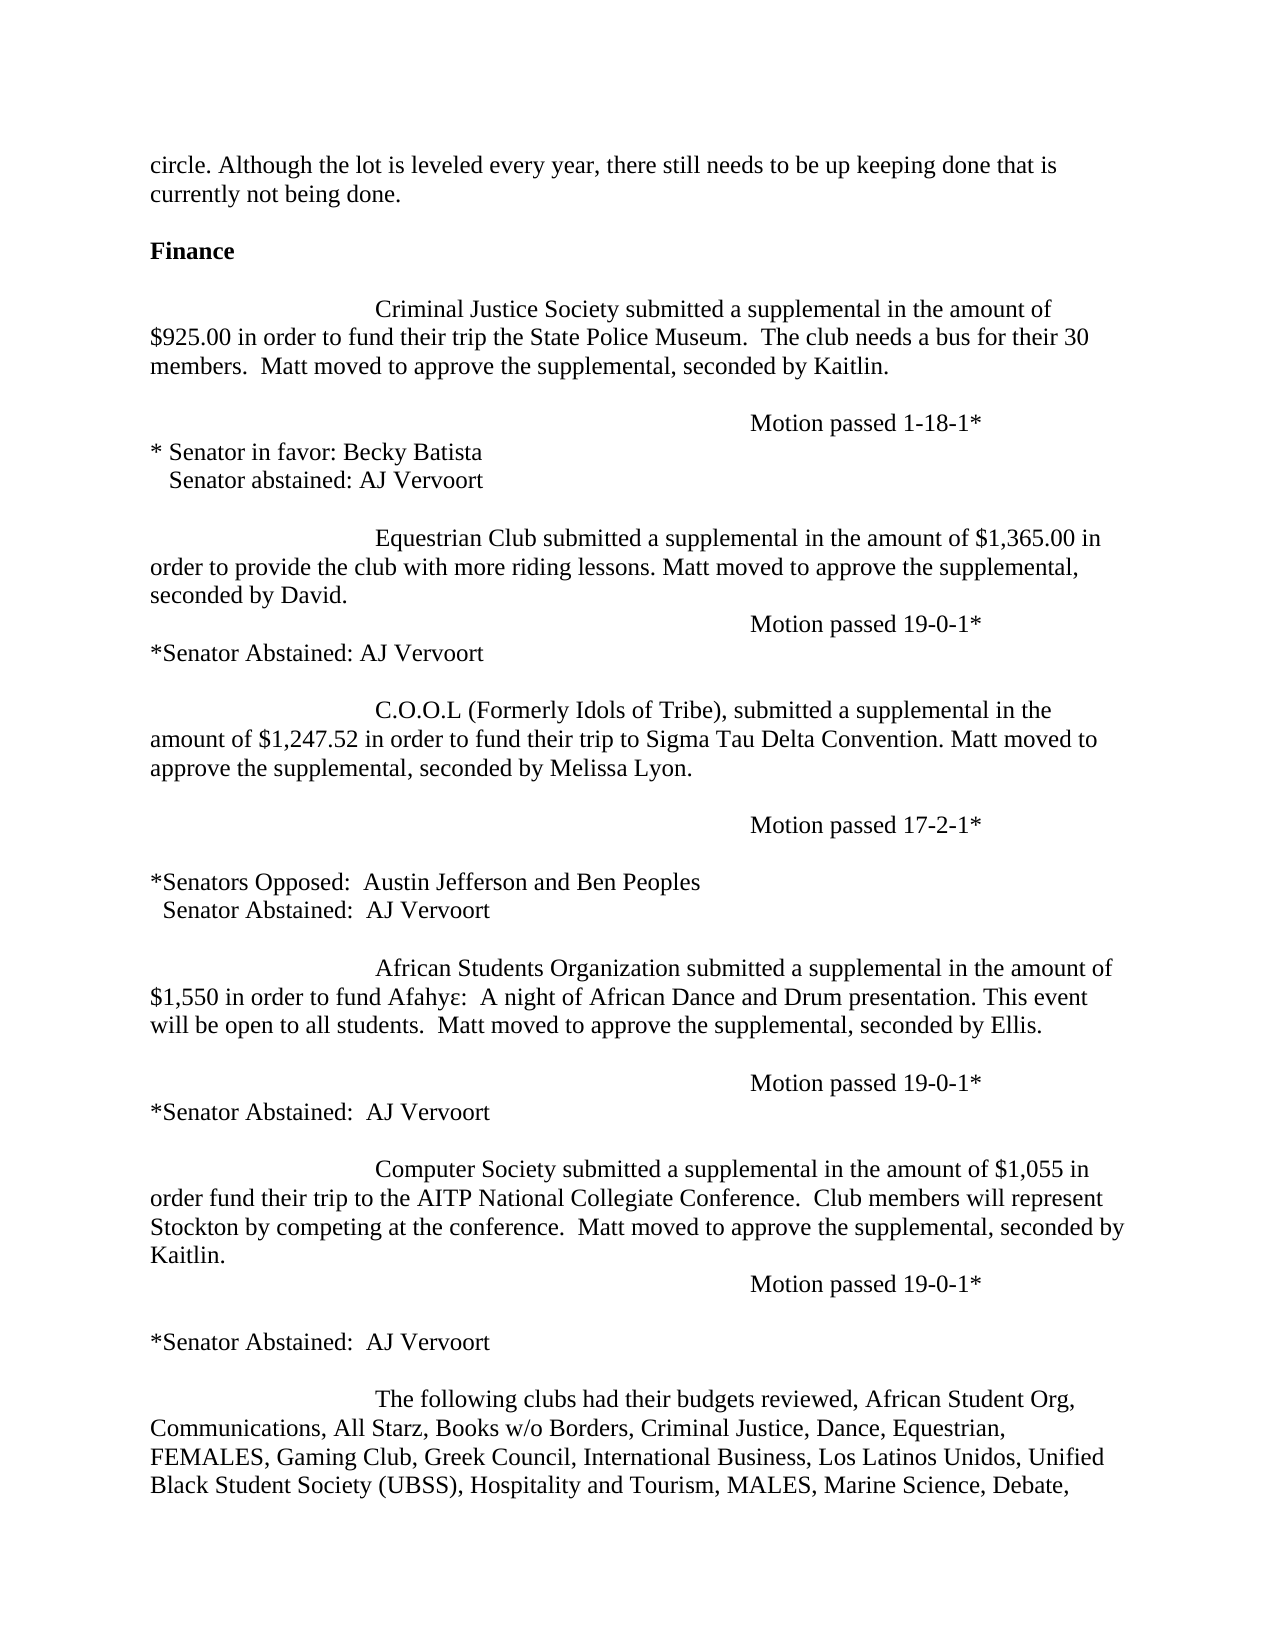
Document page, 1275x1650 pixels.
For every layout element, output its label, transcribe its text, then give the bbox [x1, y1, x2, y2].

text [150, 150, 1125, 207]
text Equestrian Club submitted a supplemental in the amount of $1,365.00 in order to provide the club with more riding lessons. Matt moved to approve the supplemental, seconded by David. [150, 523, 1125, 609]
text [150, 1384, 1125, 1499]
text Finance [150, 236, 1125, 265]
text Motion passed 19-0-1* [150, 609, 1125, 638]
text *Senator Abstained: AJ Vervoort [150, 1327, 1125, 1355]
text * Senator in favor: Becky Batista [150, 437, 1125, 466]
text *Senator Abstained: AJ Vervoort [150, 1097, 1125, 1125]
text Senator abstained: AJ Vervoort [150, 466, 1125, 494]
text Senator Abstained: AJ Vervoort [150, 895, 1125, 924]
text Motion passed 17-2-1* [150, 810, 1125, 838]
text Criminal Justice Society submitted a supplemental in the amount of $925.00 in order to fund their trip the State Police Museum. The club needs a bus for their 30 members. Matt moved to approve the supplemental, seconded by Kaitlin. [150, 294, 1125, 380]
text *Senators Opposed: Austin Jefferson and Ben Peoples [150, 867, 1125, 895]
text African Students Organization submitted a supplemental in the amount of $1,550 in order to fund Afahyε: A night of African Dance and Drum presentation. This event will be open to all students. Matt moved to approve the supplemental, seconded by Ellis. [150, 953, 1125, 1039]
text Motion passed 19-0-1* [150, 1269, 1125, 1298]
text *Senator Abstained: AJ Vervoort [150, 638, 1125, 667]
text Motion passed 19-0-1* [150, 1068, 1125, 1097]
text Computer Society submitted a supplemental in the amount of $1,055 in order fund their trip to the AITP National Collegiate Conference. Club members will represent Stockton by competing at the conference. Matt moved to approve the supplemental, seconded by Kaitlin. [150, 1154, 1125, 1269]
text C.O.O.L (Formerly Idols of Tribe), submitted a supplemental in the amount of $1,247.52 in order to fund their trip to Sigma Tau Delta Convention. Matt moved to approve the supplemental, seconded by Melissa Lyon. [150, 696, 1125, 782]
text Motion passed 1-18-1* [150, 408, 1125, 437]
